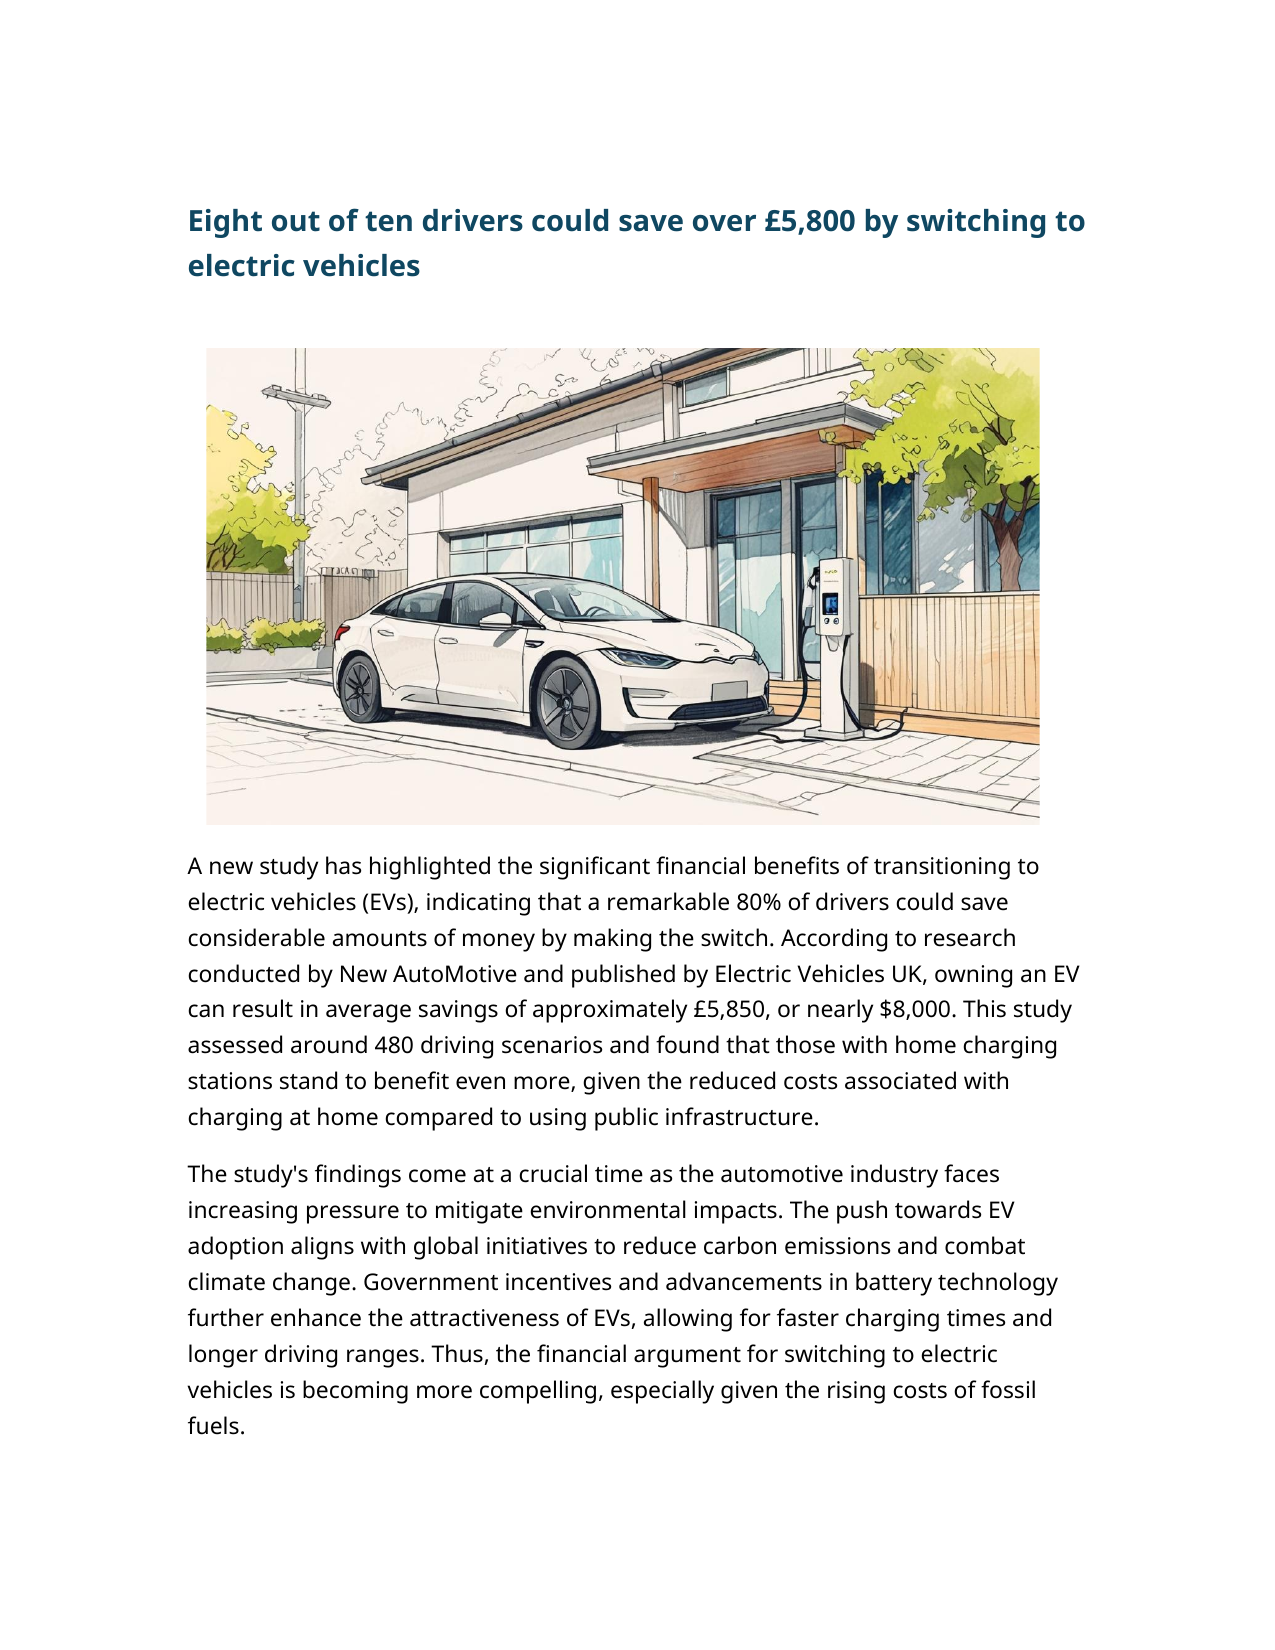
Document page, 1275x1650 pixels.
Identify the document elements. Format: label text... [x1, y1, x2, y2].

text The study's findings come at a crucial time as the automotive industry faces increasing pressure to mitigate environmental impacts. The push towards EV adoption aligns with global initiatives to reduce carbon emissions and combat climate change. Government incentives and advancements in battery technology further enhance the attractiveness of EVs, allowing for faster charging times and longer driving ranges. Thus, the financial argument for switching to electric vehicles is becoming more compelling, especially given the rising costs of fossil fuels. [187, 1158, 1087, 1441]
subtitle Eight out of ten drivers could save over £5,800 by switching to electric vehicles [187, 200, 1087, 285]
text A new study has highlighted the significant financial benefits of transitioning to electric vehicles (EVs), indicating that a remarkable 80% of drivers could save considerable amounts of money by making the switch. According to research conducted by New AutoMotive and published by Electric Vehicles UK, owning an EV can result in average savings of approximately £5,850, or nearly $8,000. This study assessed around 480 driving scenarios and found that those with home charging stations stand to benefit even more, given the reduced costs associated with charging at home compared to using public infrastructure. [187, 850, 1087, 1132]
picture [206, 348, 1040, 825]
